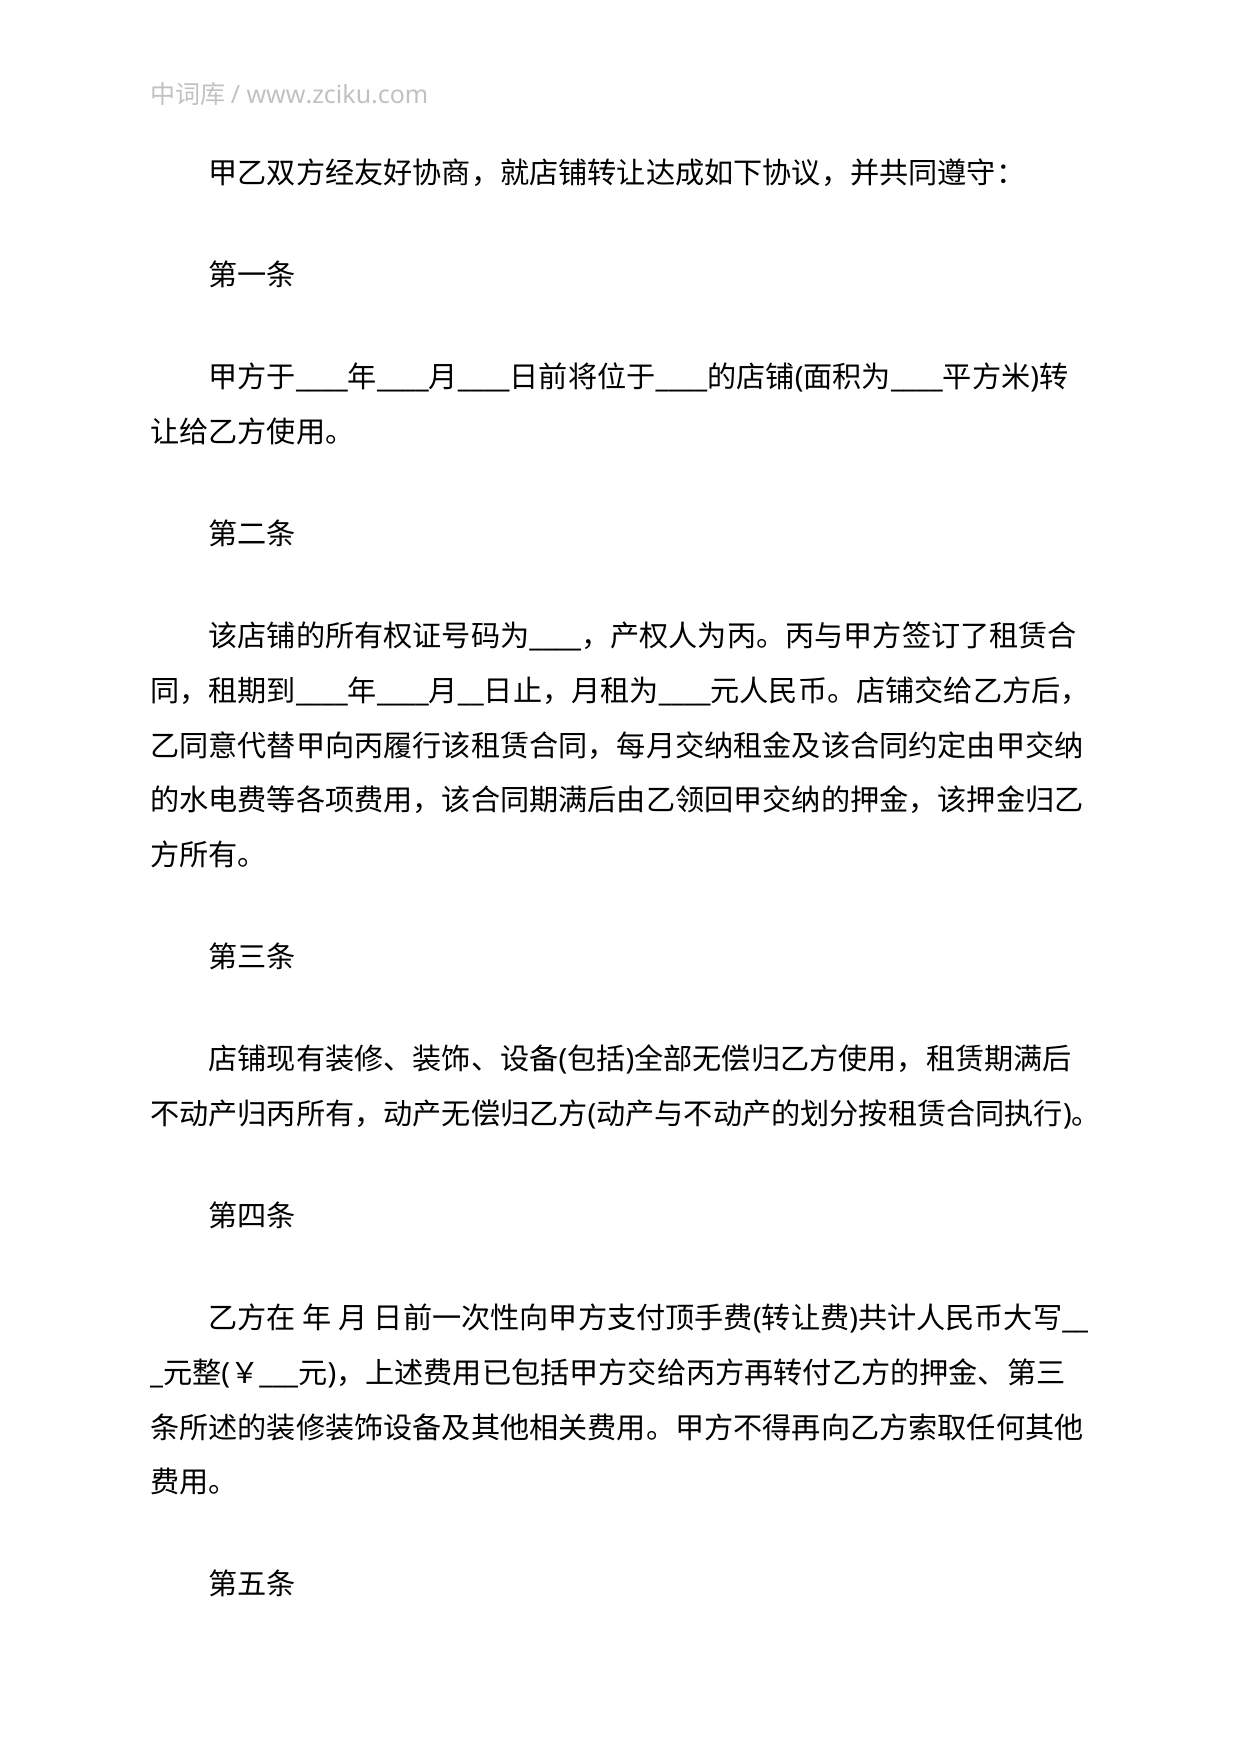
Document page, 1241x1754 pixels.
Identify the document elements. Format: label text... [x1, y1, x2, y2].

text 乙方在 年 月 日前一次性向甲方支付顶手费(转让费)共计人民币大写___元整(￥___元)，上述费用已包括甲方交给丙方再转付乙方的押金、第三条所述的装修装饰设备及其他相关费用。甲方不得再向乙方索取任何其他费用。 [150, 1294, 1090, 1501]
text 甲方于____年____月____日前将位于____的店铺(面积为____平方米)转让给乙方使用。 [150, 353, 1090, 451]
text 第二条 [150, 510, 1090, 553]
text 第三条 [150, 934, 1090, 976]
text 第四条 [150, 1192, 1090, 1235]
text 第一条 [150, 252, 1090, 294]
text 该店铺的所有权证号码为____，产权人为丙。丙与甲方签订了租赁合同，租期到____年____月__日止，月租为____元人民币。店铺交给乙方后，乙同意代替甲向丙履行该租赁合同，每月交纳租金及该合同约定由甲交纳的水电费等各项费用，该合同期满后由乙领回甲交纳的押金，该押金归乙方所有。 [150, 612, 1090, 874]
text 第五条 [150, 1561, 1090, 1603]
text 甲乙双方经友好协商，就店铺转让达成如下协议，并共同遵守： [150, 150, 1090, 192]
text 店铺现有装修、装饰、设备(包括)全部无偿归乙方使用，租赁期满后不动产归丙所有，动产无偿归乙方(动产与不动产的划分按租赁合同执行)。 [150, 1035, 1090, 1133]
